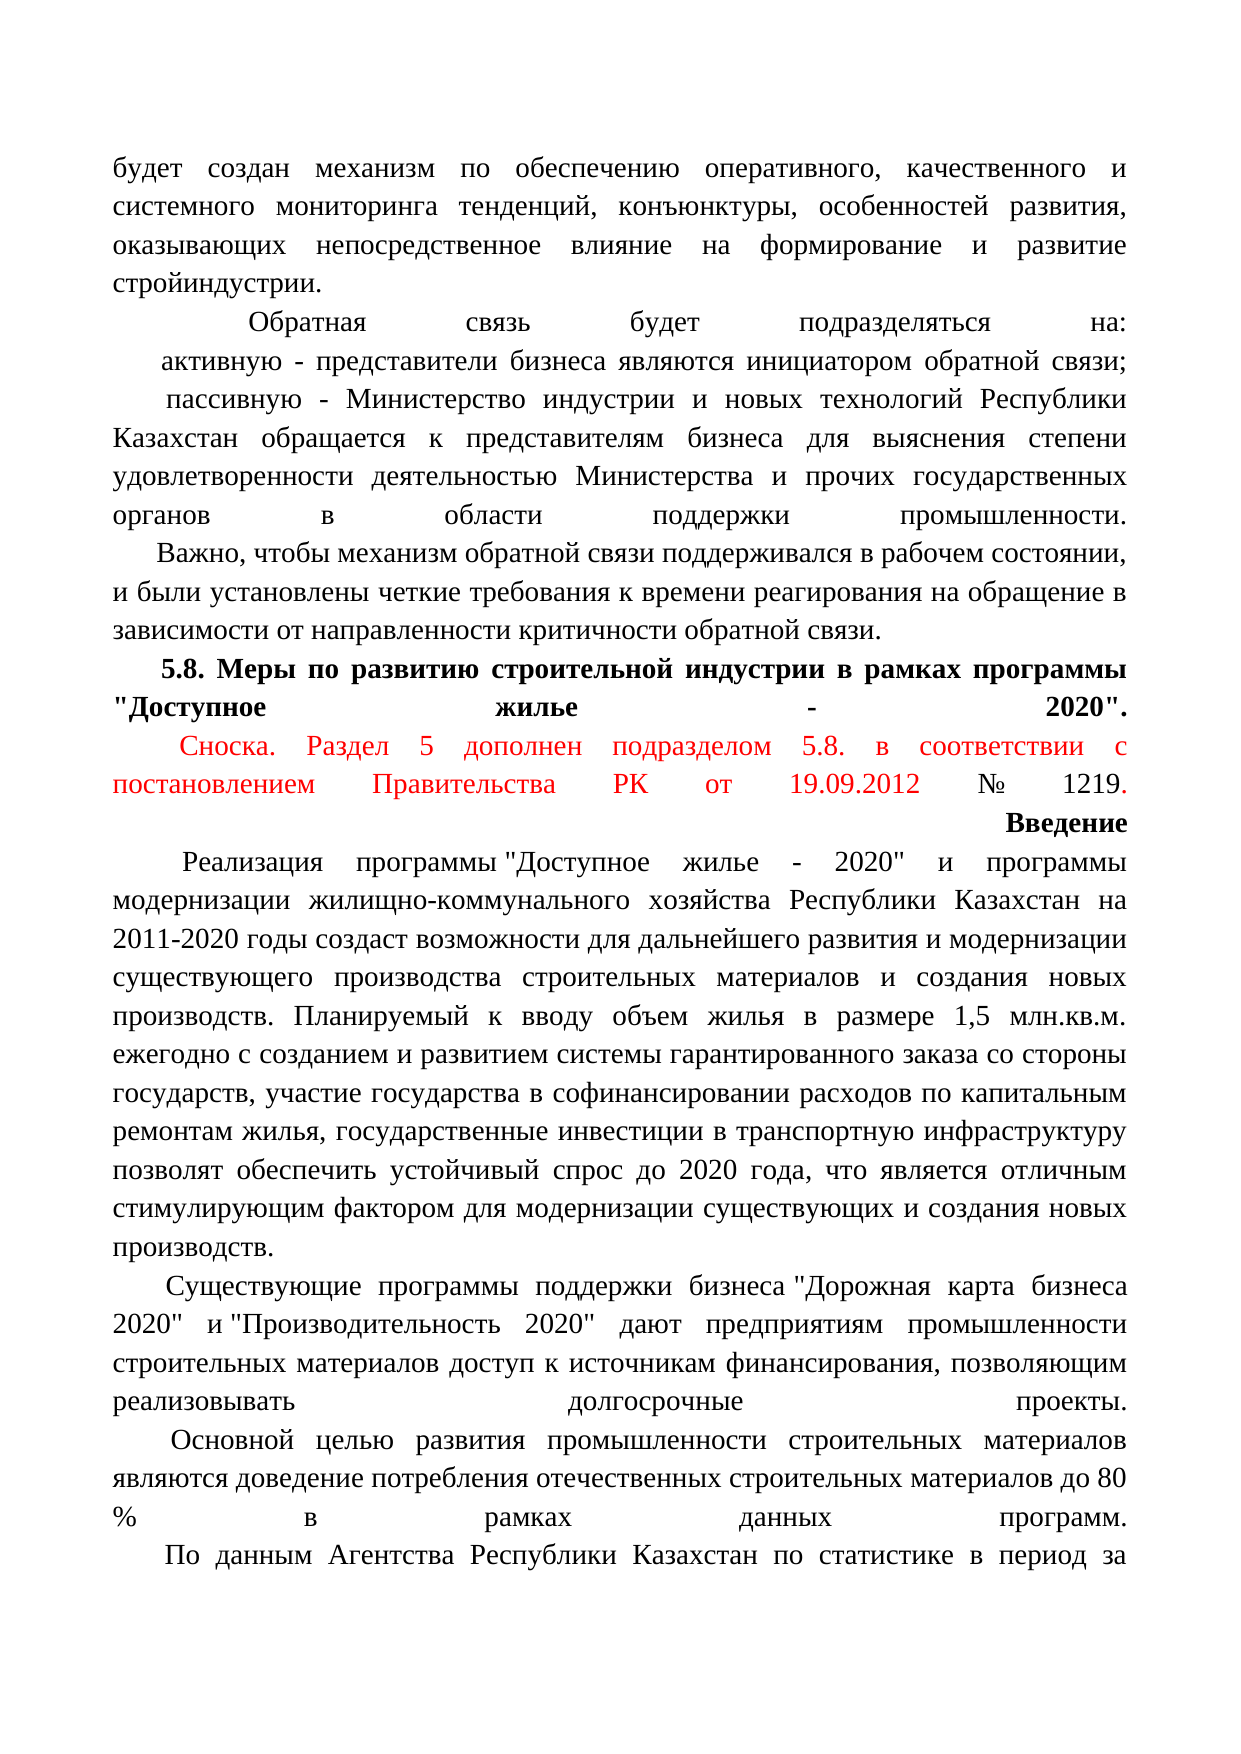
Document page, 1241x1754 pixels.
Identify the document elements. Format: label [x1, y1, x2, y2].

text [112, 651, 1128, 1571]
text [112, 150, 1128, 646]
